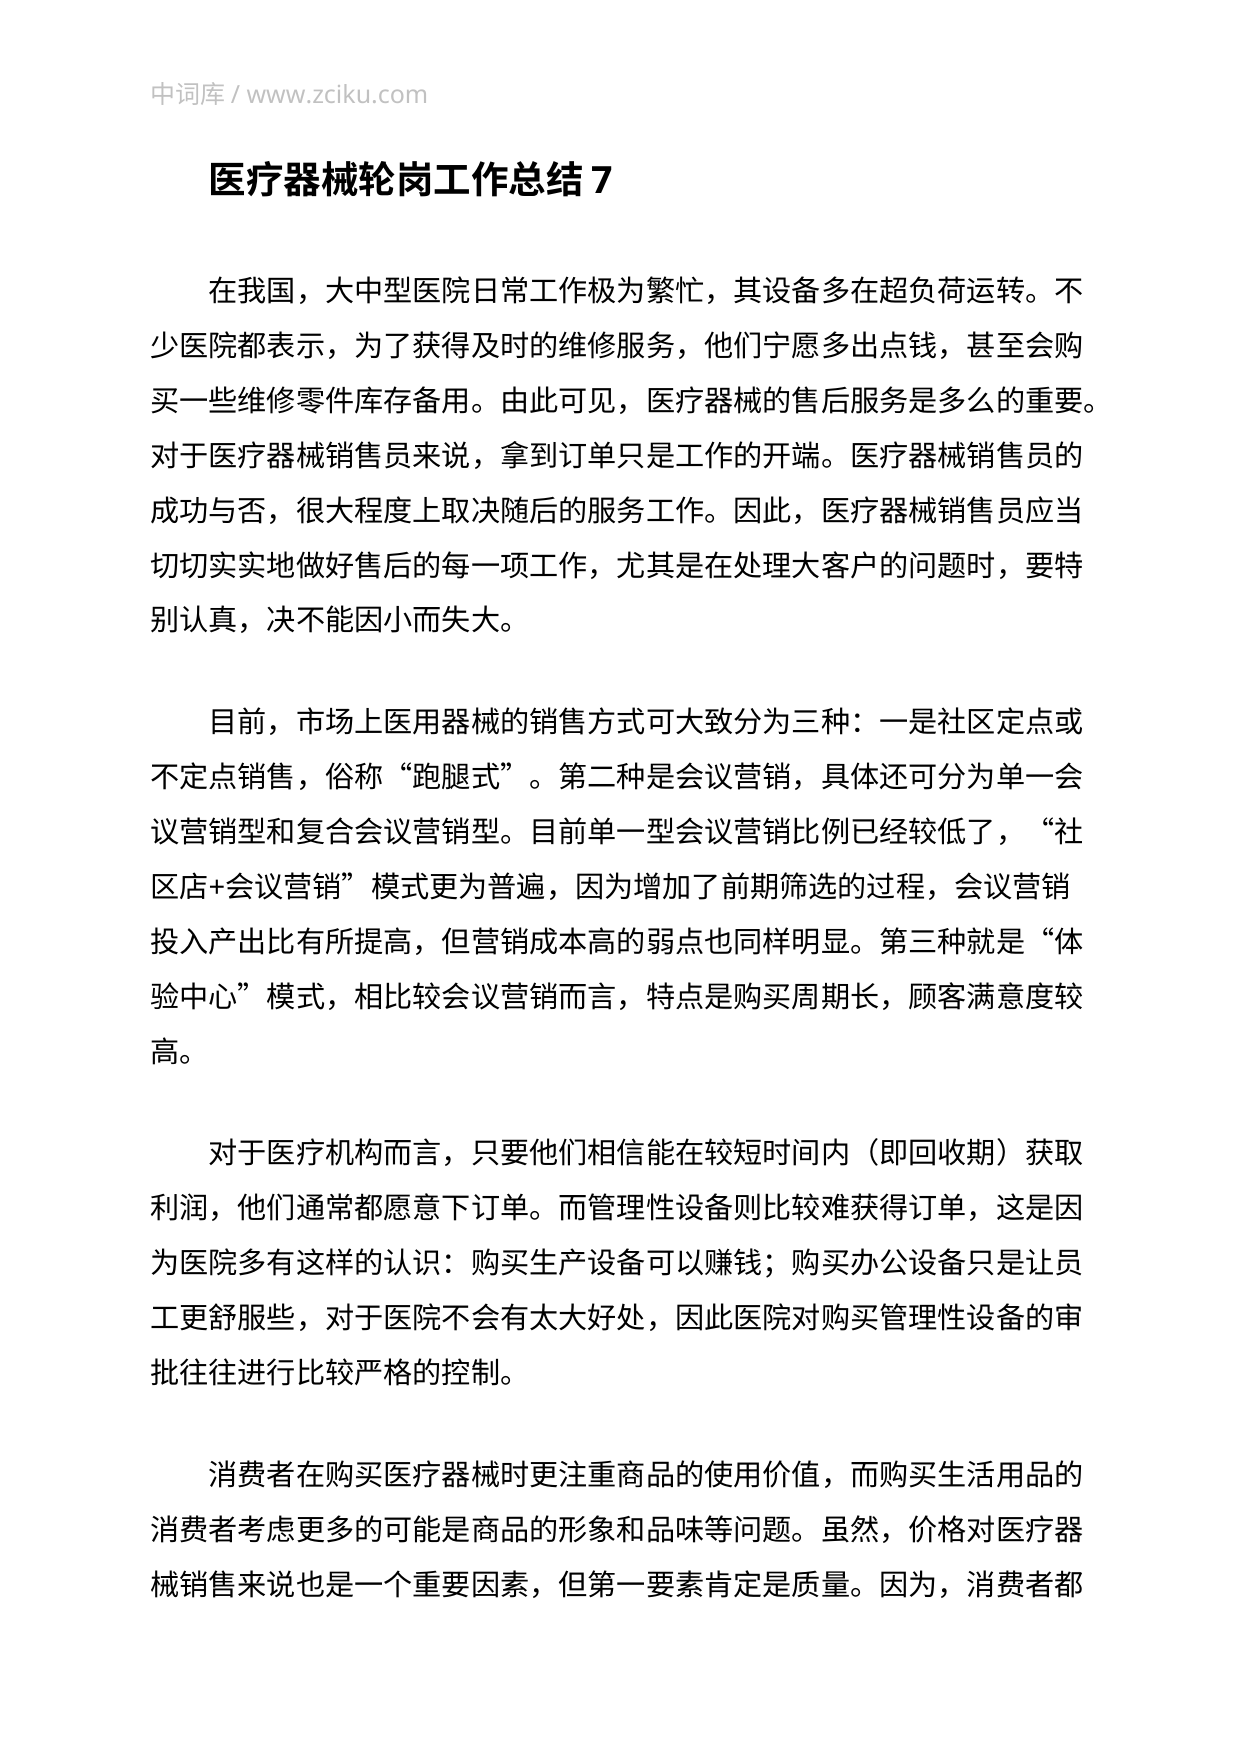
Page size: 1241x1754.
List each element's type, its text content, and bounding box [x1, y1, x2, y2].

text 对于医疗机构而言，只要他们相信能在较短时间内（即回收期）获取利润，他们通常都愿意下订单。而管理性设备则比较难获得订单，这是因为医院多有这样的认识：购买生产设备可以赚钱；购买办公设备只是让员工更舒服些，对于医院不会有太大好处，因此医院对购买管理性设备的审批往往进行比较严格的控制。 [150, 1130, 1090, 1392]
text 在我国，大中型医院日常工作极为繁忙，其设备多在超负荷运转。不少医院都表示，为了获得及时的维修服务，他们宁愿多出点钱，甚至会购买一些维修零件库存备用。由此可见，医疗器械的售后服务是多么的重要。对于医疗器械销售员来说，拿到订单只是工作的开端。医疗器械销售员的成功与否，很大程度上取决随后的服务工作。因此，医疗器械销售员应当切切实实地做好售后的每一项工作，尤其是在处理大客户的问题时，要特别认真，决不能因小而失大。 [150, 268, 1090, 639]
text 目前，市场上医用器械的销售方式可大致分为三种：一是社区定点或不定点销售，俗称“跑腿式”。第二种是会议营销，具体还可分为单一会议营销型和复合会议营销型。目前单一型会议营销比例已经较低了，“社区店+会议营销”模式更为普遍，因为增加了前期筛选的过程，会议营销投入产出比有所提高，但营销成本高的弱点也同样明显。第三种就是“体验中心”模式，相比较会议营销而言，特点是购买周期长，顾客满意度较高。 [150, 699, 1090, 1071]
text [150, 1451, 1090, 1603]
text 医疗器械轮岗工作总结7 [150, 150, 1090, 204]
